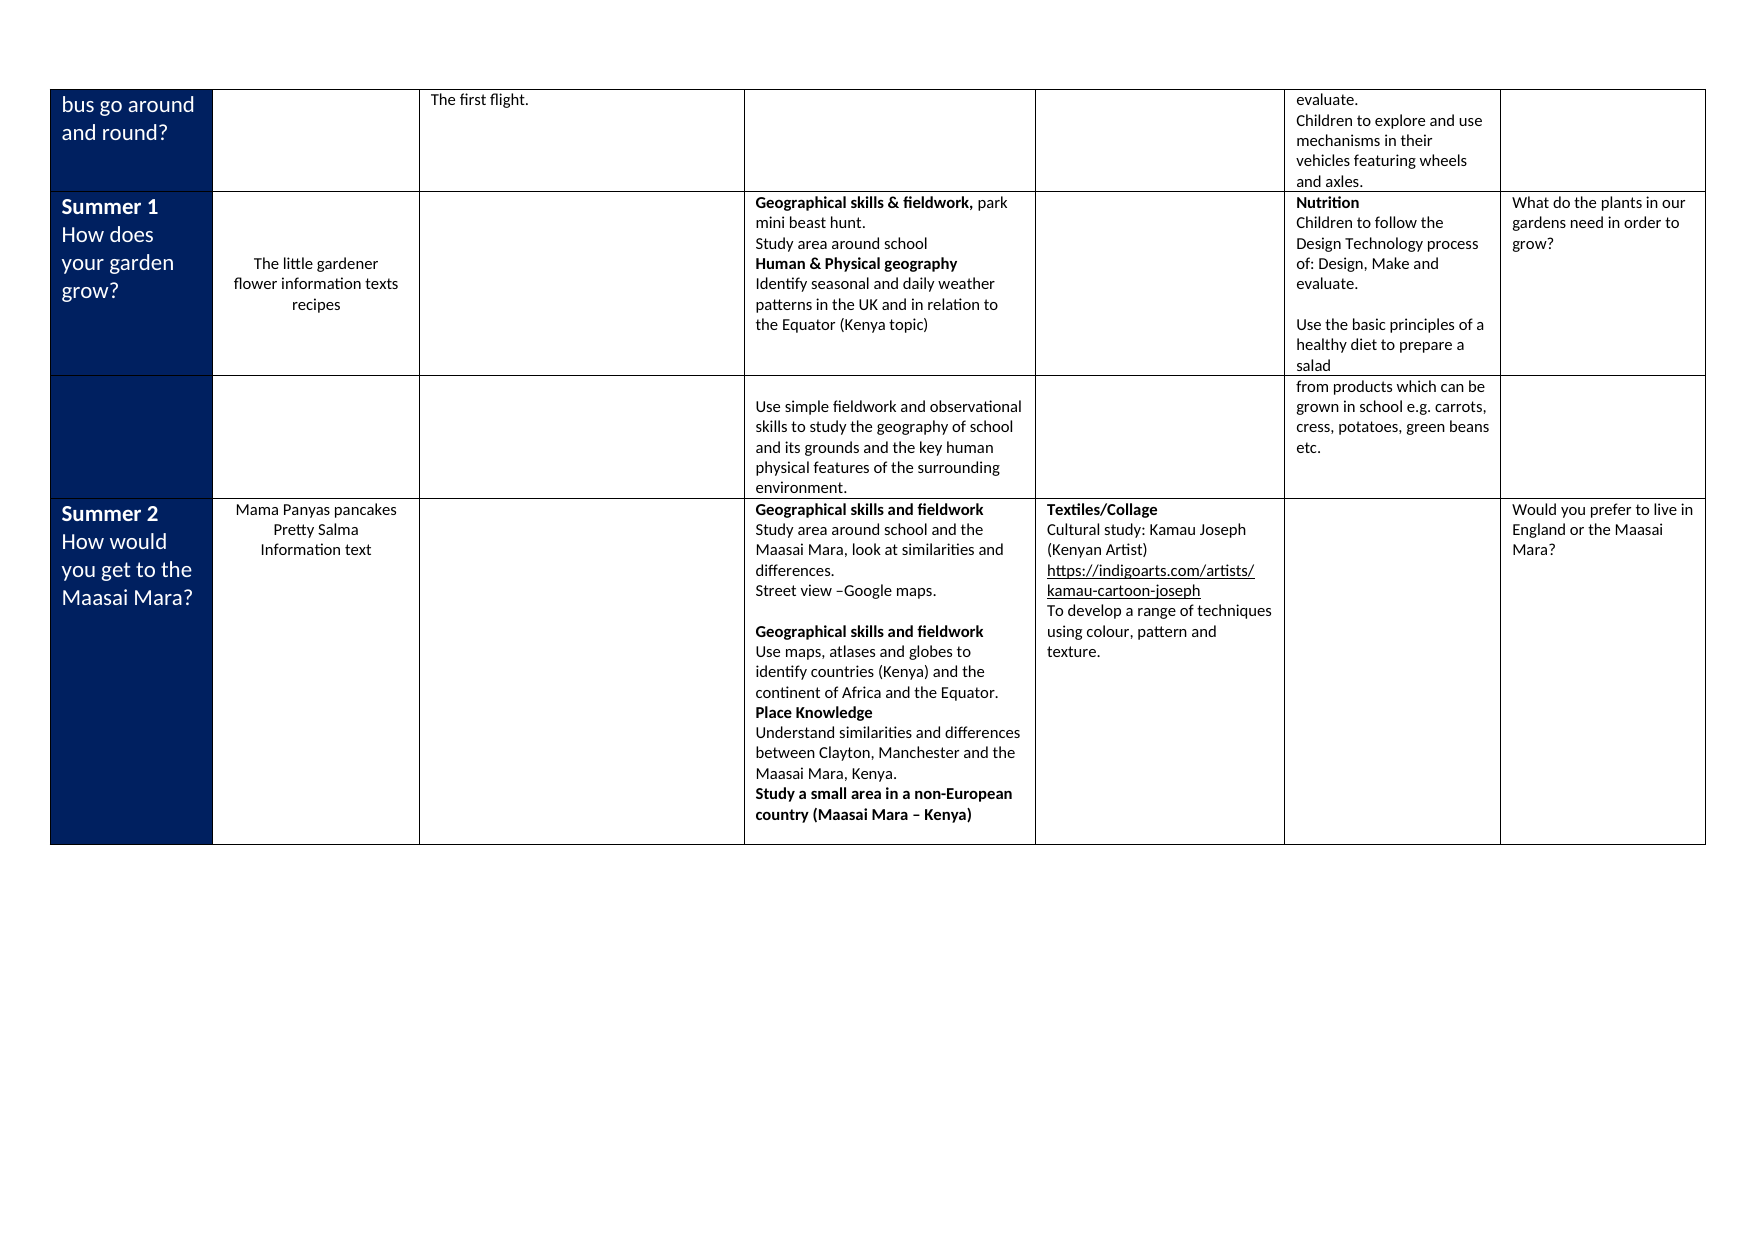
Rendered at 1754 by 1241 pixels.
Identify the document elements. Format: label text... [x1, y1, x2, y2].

table_cell Mama Panyas pancakes Pretty Salma Information text [213, 499, 419, 844]
table_cell Geographical skills and fieldwork Study area around school and the Maasai Mara, look at similarities and differences. Street view –Google maps. Geographical skills and fieldwork Use maps, atlases and globes to identify countries (Kenya) and the continent of Africa and the Equator. Place Knowledge Understand similarities and differences between Clayton, Manchester and the Maasai Mara, Kenya. Study a small area in a non-European country (Maasai Mara – Kenya) [745, 499, 1035, 844]
table_cell Use simple fieldwork and observational skills to study the geography of school and its grounds and the key human physical features of the surrounding environment. [745, 376, 1035, 498]
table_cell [51, 90, 212, 191]
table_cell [420, 90, 744, 191]
table_cell Summer 1 How does your garden grow? [51, 192, 212, 375]
table_cell Nutrition Children to follow the Design Technology process of: Design, Make and evaluate. Use the basic principles of a healthy diet to prepare a salad [1285, 192, 1500, 375]
table_cell [213, 376, 419, 498]
table_cell Summer 2 How would you get to the Maasai Mara? [51, 499, 212, 844]
table_cell [1036, 376, 1284, 498]
table_cell The little gardener flower information texts recipes [213, 192, 419, 375]
table_cell Geographical skills & fieldwork, park mini beast hunt. Study area around school Human & Physical geography Identify seasonal and daily weather patterns in the UK and in relation to the Equator (Kenya topic) [745, 192, 1035, 375]
table_cell What do the plants in our gardens need in order to grow? [1501, 192, 1705, 375]
table_cell [420, 192, 744, 375]
table_cell from products which can be grown in school e.g. carrots, cress, potatoes, green beans etc. [1285, 376, 1500, 498]
table_cell [51, 376, 212, 498]
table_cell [213, 90, 419, 191]
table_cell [1285, 90, 1500, 191]
table_cell [1036, 192, 1284, 375]
table_cell [1501, 376, 1705, 498]
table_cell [1501, 90, 1705, 191]
table_cell Textiles/Collage Cultural study: Kamau Joseph (Kenyan Artist) https://indigoarts.com/artists/kamau-cartoon-joseph To develop a range of techniques using colour, pattern and texture. [1036, 499, 1284, 844]
table_cell Would you prefer to live in England or the Maasai Mara? [1501, 499, 1705, 844]
table_cell [1036, 90, 1284, 191]
table_cell [420, 499, 744, 844]
table_cell [745, 90, 1035, 191]
table_cell [1285, 499, 1500, 844]
table_cell [420, 376, 744, 498]
